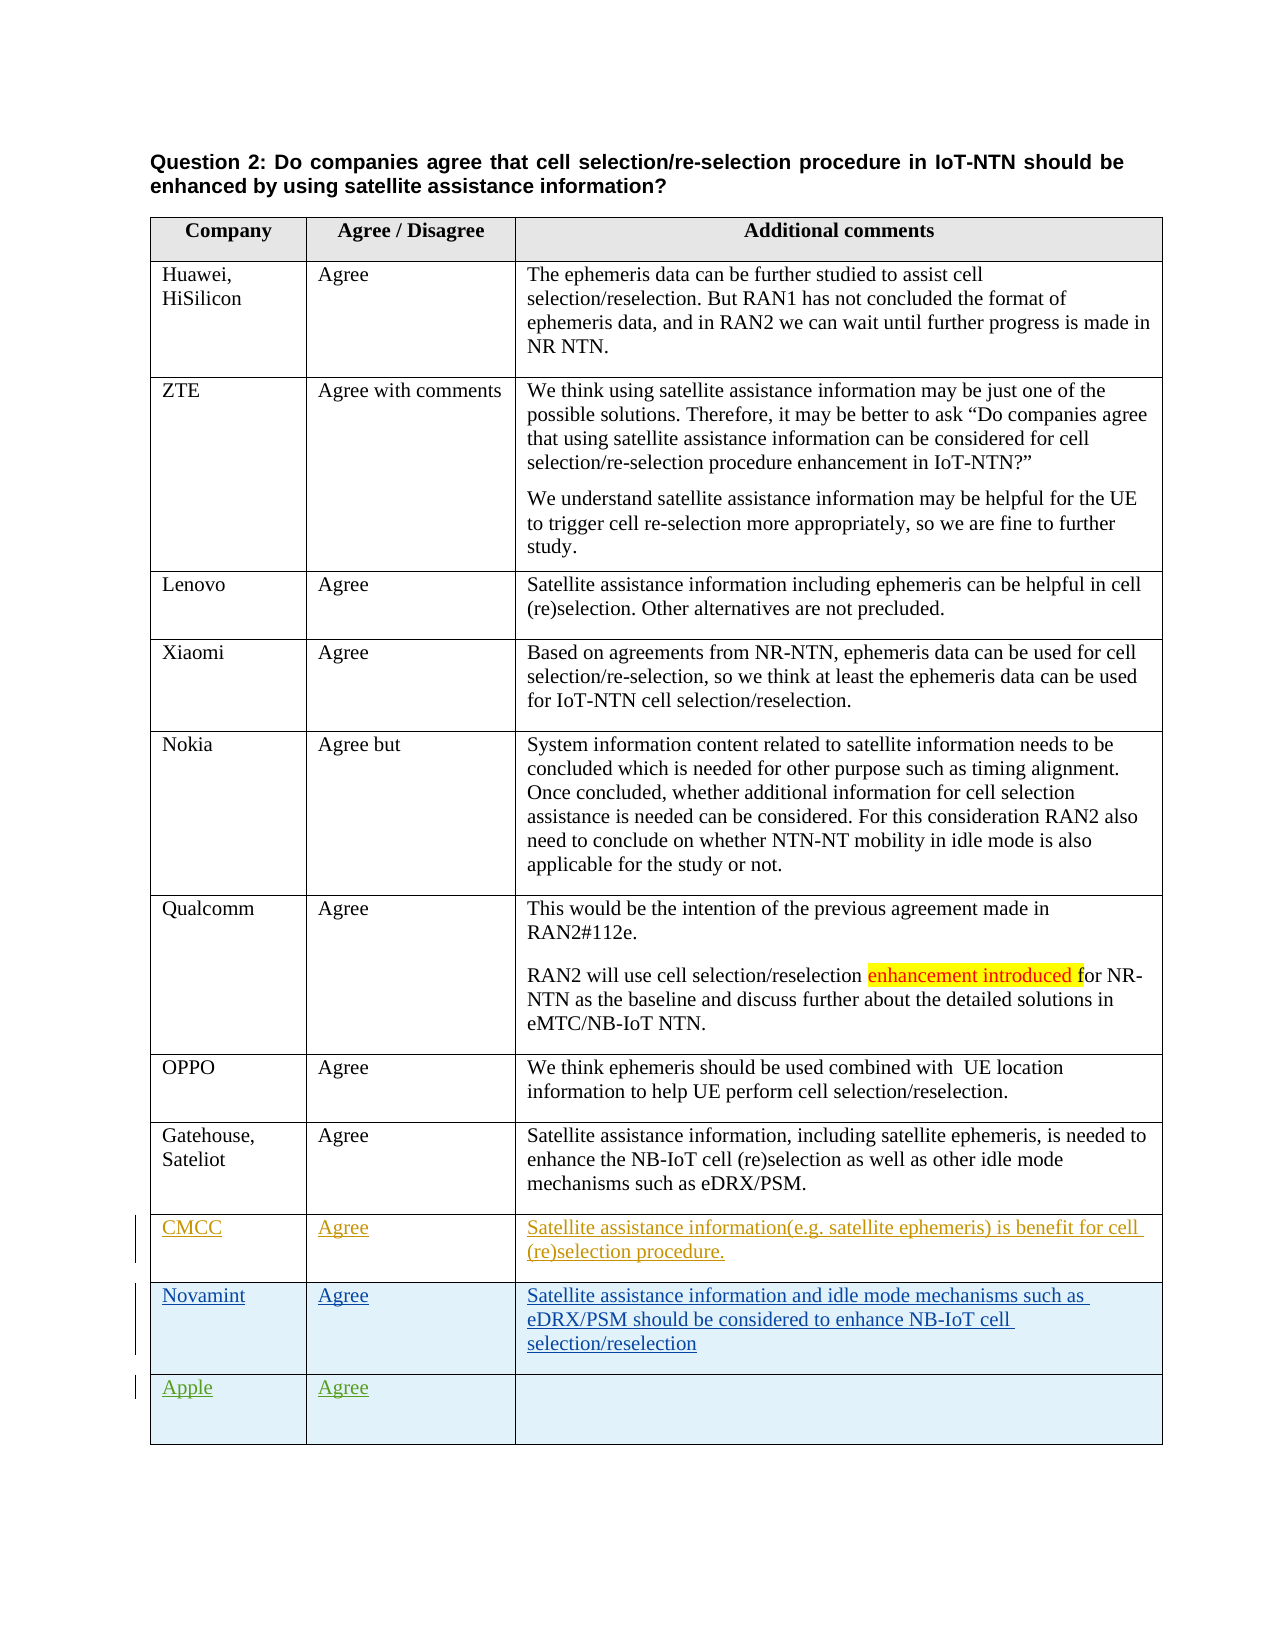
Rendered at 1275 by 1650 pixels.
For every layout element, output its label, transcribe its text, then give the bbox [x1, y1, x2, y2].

table_cell This would be the intention of the previous agreement made in RAN2#112e. RAN2 will use cell selection/reselection enhancement introduced for NR-NTN as the baseline and discuss further about the detailed solutions in eMTC/NB-IoT NTN. [516, 896, 1162, 1054]
table_cell Agree [307, 1123, 515, 1214]
table_cell OPPO [151, 1055, 306, 1122]
table_header Additional comments [516, 218, 1162, 261]
table_cell Satellite assistance information, including satellite ephemeris, is needed to enhance the NB-IoT cell (re)selection as well as other idle mode mechanisms such as eDRX/PSM. [516, 1123, 1162, 1214]
table_cell Agree [307, 896, 515, 1054]
table_cell [307, 1215, 515, 1282]
table_cell Qualcomm [151, 896, 306, 1054]
text Question 2: Do companies agree that cell selection/re-selection procedure in IoT-NTN should be enhanced by using satellite assistance information? [150, 150, 1125, 198]
table_cell Agree [307, 640, 515, 731]
table_cell Agree [307, 1055, 515, 1122]
table_cell Agree but [307, 732, 515, 895]
table_cell Xiaomi [151, 640, 306, 731]
table_header Company [151, 218, 306, 261]
table_cell Lenovo [151, 572, 306, 639]
table_cell Satellite assistance information including ephemeris can be helpful in cell (re)selection. Other alternatives are not precluded. [516, 572, 1162, 639]
table_cell We think using satellite assistance information may be just one of the possible solutions. Therefore, it may be better to ask “Do companies agree that using satellite assistance information can be considered for cell selection/re-selection procedure enhancement in IoT-NTN?” We understand satellite assistance information may be helpful for the UE to trigger cell re-selection more appropriately, so we are fine to further study. [516, 378, 1162, 571]
table_cell Agree [307, 572, 515, 639]
table_cell ZTE [151, 378, 306, 571]
table_cell Gatehouse, Sateliot [151, 1123, 306, 1214]
table_header Agree / Disagree [307, 218, 515, 261]
table_cell Based on agreements from NR-NTN, ephemeris data can be used for cell selection/re-selection, so we think at least the ephemeris data can be used for IoT-NTN cell selection/reselection. [516, 640, 1162, 731]
table_cell We think ephemeris should be used combined with UE location information to help UE perform cell selection/reselection. [516, 1055, 1162, 1122]
table_cell Huawei, HiSilicon [151, 262, 306, 377]
table_cell Agree with comments [307, 378, 515, 571]
table_cell Nokia [151, 732, 306, 895]
table_cell System information content related to satellite information needs to be concluded which is needed for other purpose such as timing alignment. Once concluded, whether additional information for cell selection assistance is needed can be considered. For this consideration RAN2 also need to conclude on whether NTN-NT mobility in idle mode is also applicable for the study or not. [516, 732, 1162, 895]
table_cell [151, 1215, 306, 1282]
table_cell Agree [307, 262, 515, 377]
table_cell [516, 1215, 1162, 1282]
table_cell The ephemeris data can be further studied to assist cell selection/reselection. But RAN1 has not concluded the format of ephemeris data, and in RAN2 we can wait until further progress is made in NR NTN. [516, 262, 1162, 377]
